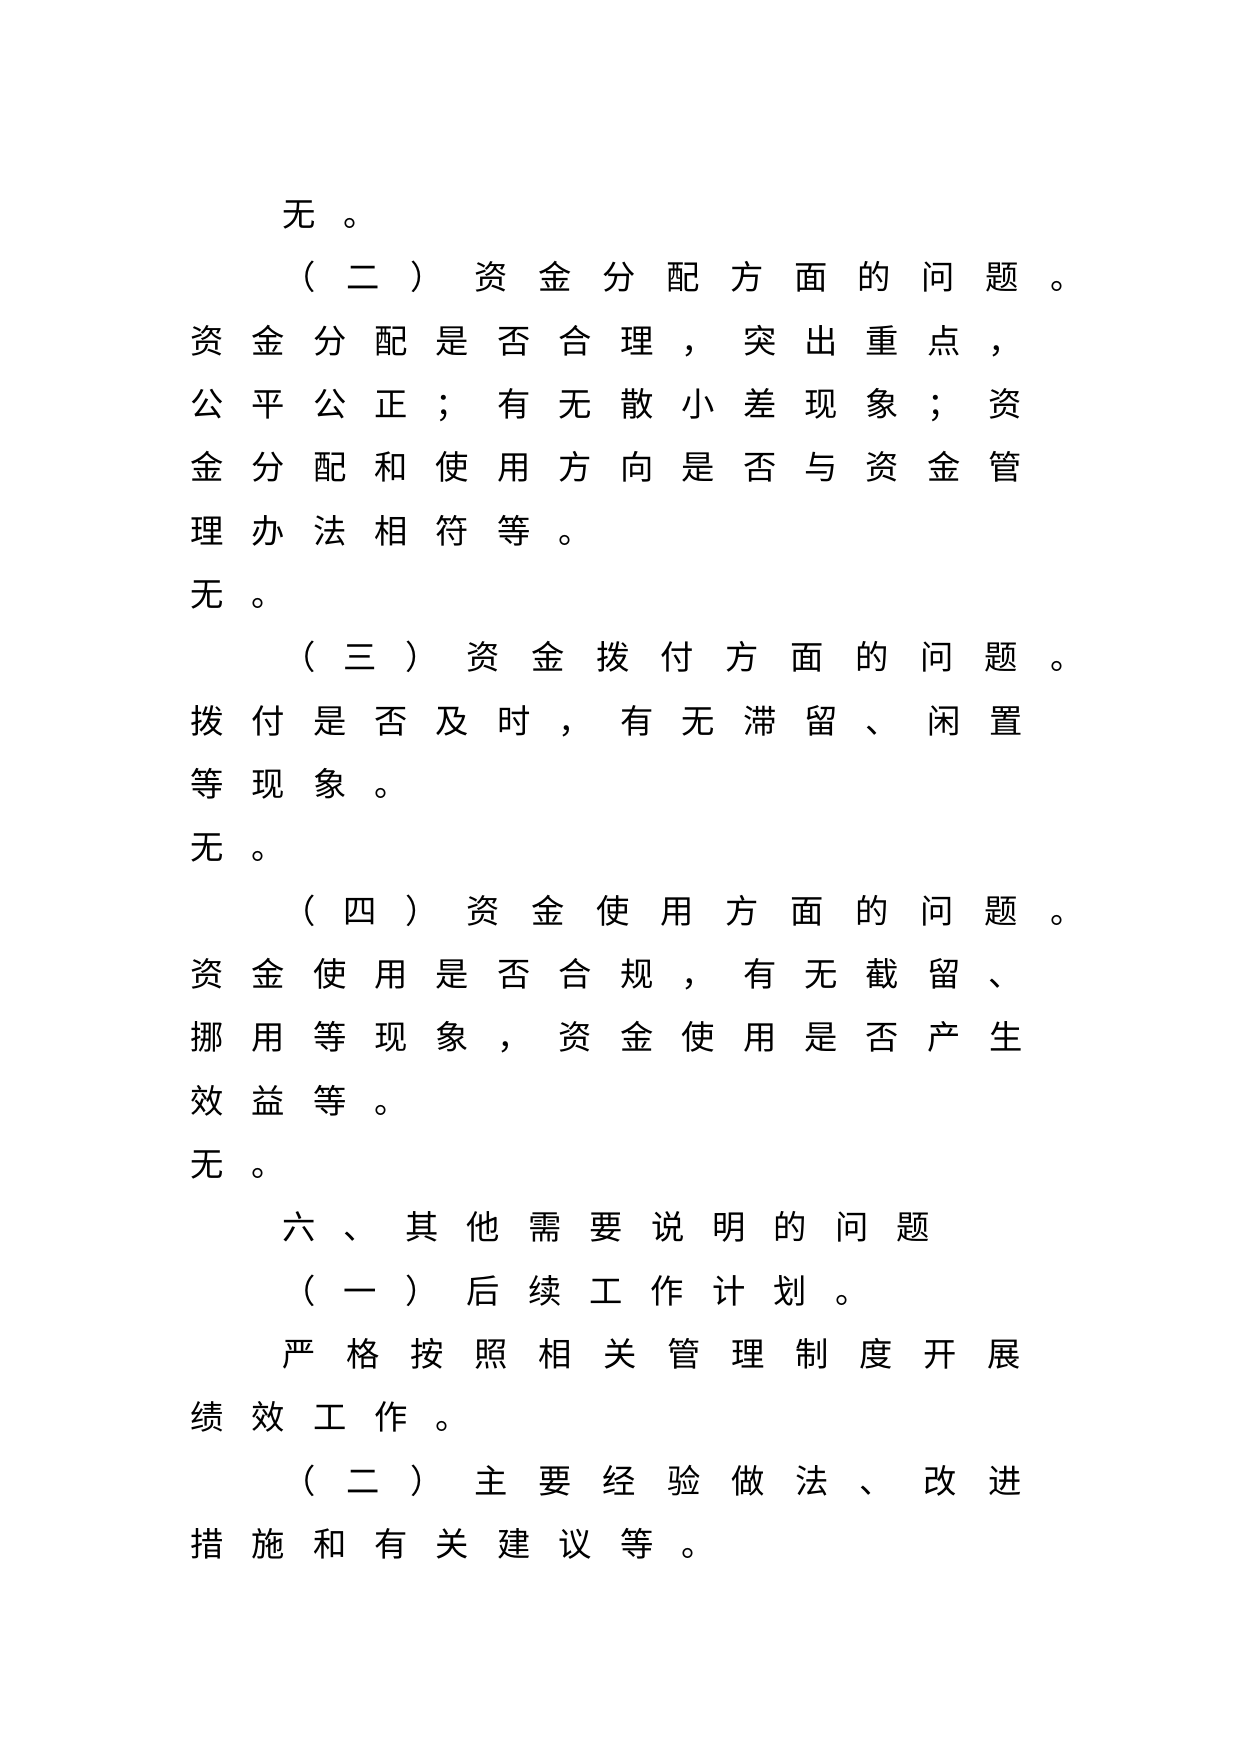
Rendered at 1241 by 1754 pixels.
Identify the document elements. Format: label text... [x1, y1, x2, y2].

list 资金使用方面的问题。资金使用是否合规，有无截留、挪用等现象，资金使用是否产生效益等。 [190, 877, 1050, 1130]
list 无。 [190, 814, 1050, 877]
text 无。 [190, 180, 1050, 244]
list （二）资金分配方面的问题。资金分配是否合理，突出重点，公平公正；有无散小差现象；资金分配和使用方向是否与资金管理办法相符等。 [190, 244, 1050, 560]
text 六、其他需要说明的问题 [190, 1194, 1050, 1257]
list 资金拨付方面的问题。拨付是否及时，有无滞留、闲置等现象。 [190, 624, 1050, 814]
text （二）主要经验做法、改进措施和有关建议等。 [190, 1447, 1050, 1574]
text 严格按照相关管理制度开展绩效工作。 [190, 1320, 1050, 1447]
text （一）后续工作计划。 [190, 1257, 1050, 1320]
list 无。 [190, 560, 1050, 624]
list 无。 [190, 1130, 1050, 1194]
